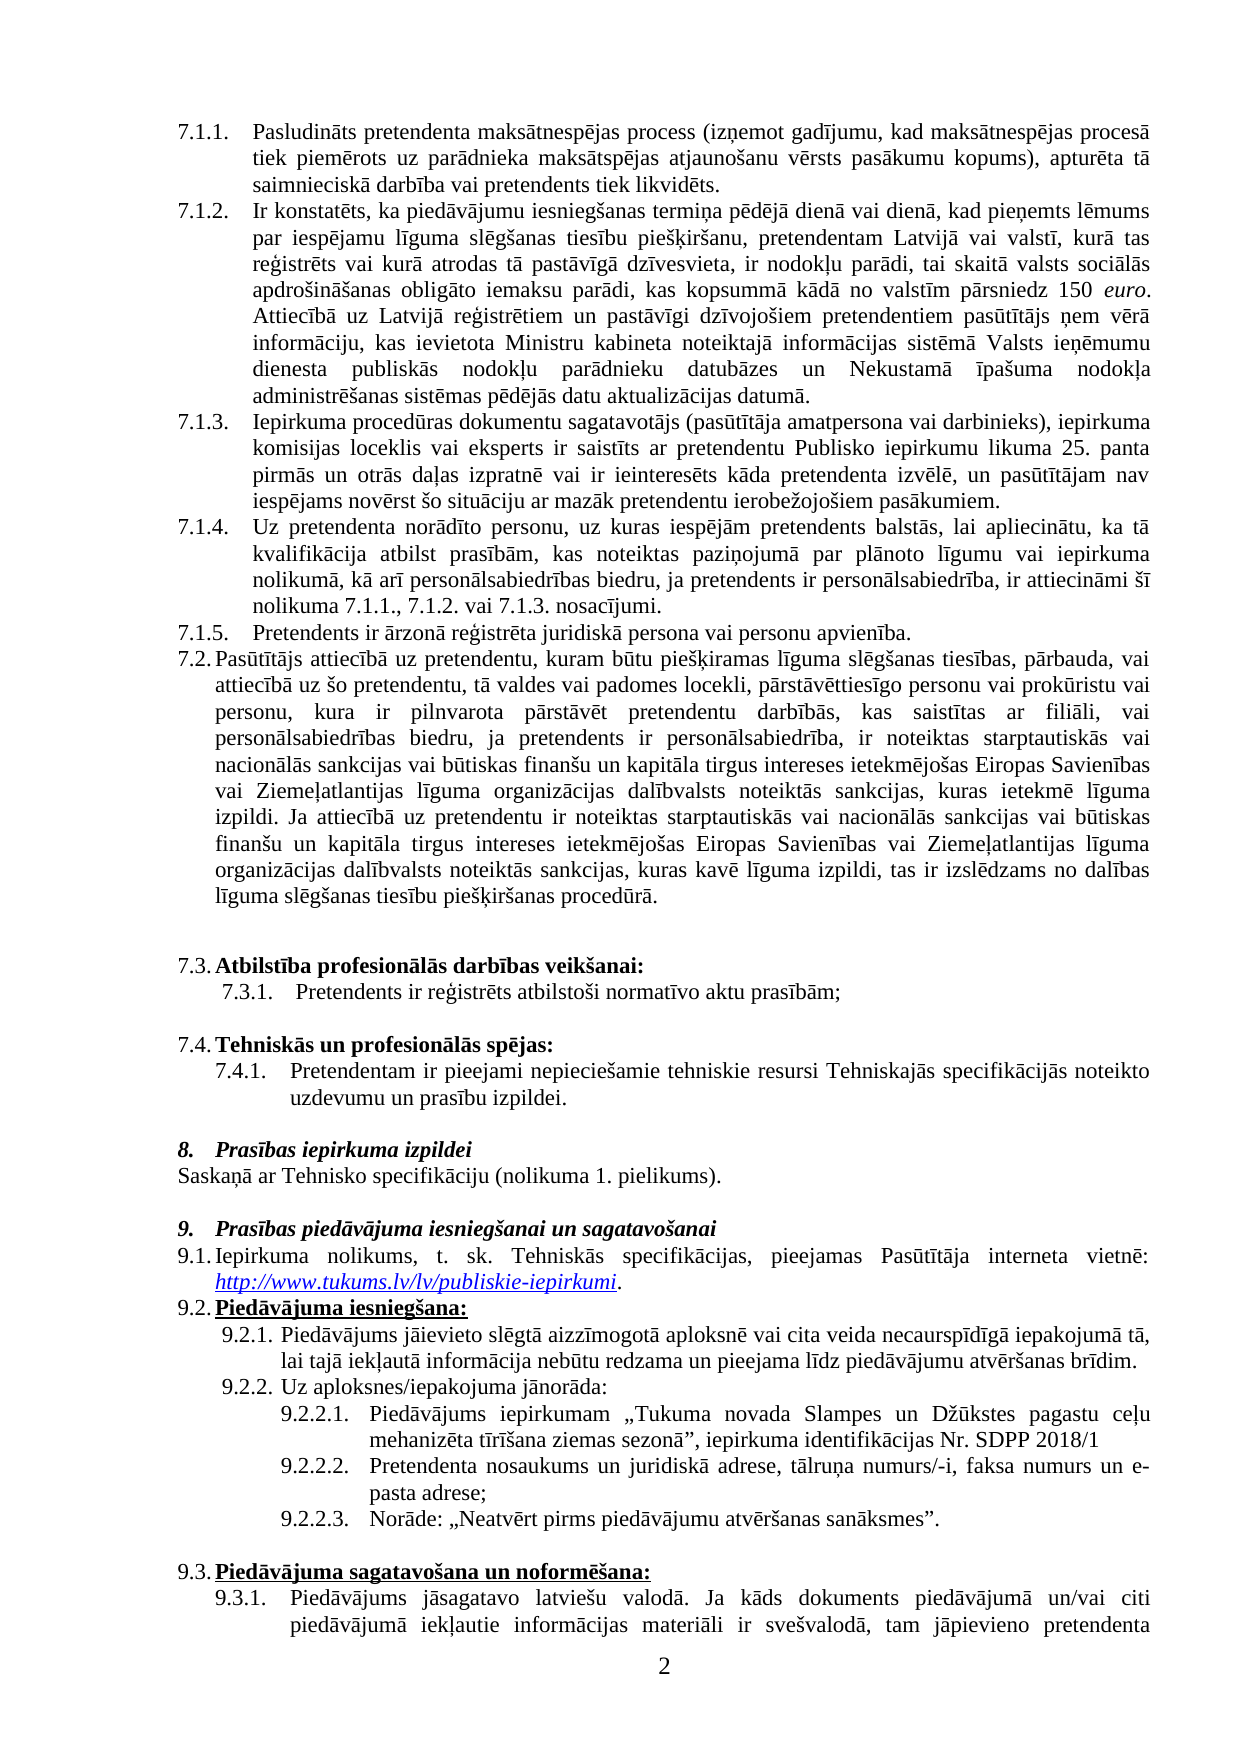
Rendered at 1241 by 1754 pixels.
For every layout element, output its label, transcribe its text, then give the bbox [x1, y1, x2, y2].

list Pretendentam ir pieejami nepieciešamie tehniskie resursi Tehniskajās specifikācijās noteikto uzdevumu un prasību izpildei. [215, 1057, 1152, 1110]
list Piedāvājums iepirkumam „Tukuma novada Slampes un Džūkstes pagastu ceļu mehanizēta tīrīšana ziemas sezonā”, iepirkuma identifikācijas Nr. SDPP 2018/1 [281, 1400, 1152, 1452]
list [215, 1584, 1152, 1637]
list Pasludināts pretendenta maksātnespējas process (izņemot gadījumu, kad maksātnespējas procesā tiek piemērots uz parādnieka maksātspējas atjaunošanu vērsts pasākumu kopums), apturēta tā saimnieciskā darbība vai pretendents tiek likvidēts. [177, 118, 1152, 197]
list Piedāvājums jāievieto slēgtā aizzīmogotā aploksnē vai cita veida necaurspīdīgā iepakojumā tā, lai tajā iekļautā informācija nebūtu redzama un pieejama līdz piedāvājumu atvēršanas brīdim. [222, 1321, 1152, 1373]
list Pretendents ir ārzonā reģistrēta juridiskā persona vai personu apvienība. [177, 619, 1152, 645]
list Piedāvājuma sagatavošana un noformēšana: [177, 1558, 1152, 1584]
list Atbilstība profesionālās darbības veikšanai: [177, 952, 1152, 978]
list Prasības iepirkuma izpildei [177, 1136, 1152, 1163]
list Tehniskās un profesionālās spējas: [177, 1031, 1152, 1057]
text Saskaņā ar Tehnisko specifikāciju (nolikuma 1. pielikums). [177, 1163, 1152, 1189]
list Pasūtītājs attiecībā uz pretendentu, kuram būtu piešķiramas līguma slēgšanas tiesības, pārbauda, vai attiecībā uz šo pretendentu, tā valdes vai padomes locekli, pārstāvēttiesīgo personu vai prokūristu vai personu, kura ir pilnvarota pārstāvēt pretendentu darbībās, kas saistītas ar filiāli, vai personālsabiedrības biedru, ja pretendents ir personālsabiedrība, ir noteiktas starptautiskās vai nacionālās sankcijas vai būtiskas finanšu un kapitāla tirgus intereses ietekmējošas Eiropas Savienības vai Ziemeļatlantijas līguma organizācijas dalībvalsts noteiktās sankcijas, kuras ietekmē līguma izpildi. Ja attiecībā uz pretendentu ir noteiktas starptautiskās vai nacionālās sankcijas vai būtiskas finanšu un kapitāla tirgus intereses ietekmējošas Eiropas Savienības vai Ziemeļatlantijas līguma organizācijas dalībvalsts noteiktās sankcijas, kuras kavē līguma izpildi, tas ir izslēdzams no dalības līguma slēgšanas tiesību piešķiršanas procedūrā. [177, 645, 1152, 909]
list Prasības piedāvājuma iesniegšanai un sagatavošanai [177, 1215, 1152, 1242]
list Ir konstatēts, ka piedāvājumu iesniegšanas termiņa pēdējā dienā vai dienā, kad pieņemts lēmums par iespējamu līguma slēgšanas tiesību piešķiršanu, pretendentam Latvijā vai valstī, kurā tas reģistrēts vai kurā atrodas tā pastāvīgā dzīvesvieta, ir nodokļu parādi, tai skaitā valsts sociālās apdrošināšanas obligāto iemaksu parādi, kas kopsummā kādā no valstīm pārsniedz 150 euro. Attiecībā uz Latvijā reģistrētiem un pastāvīgi dzīvojošiem pretendentiem pasūtītājs ņem vērā informāciju, kas ievietota Ministru kabineta noteiktajā informācijas sistēmā Valsts ieņēmumu dienesta publiskās nodokļu parādnieku datubāzes un Nekustamā īpašuma nodokļa administrēšanas sistēmas pēdējās datu aktualizācijas datumā. [177, 197, 1152, 408]
list Pretendenta nosaukums un juridiskā adrese, tālruņa numurs/-i, faksa numurs un e-pasta adrese; [281, 1452, 1152, 1505]
list Uz pretendenta norādīto personu, uz kuras iespējām pretendents balstās, lai apliecinātu, ka tā kvalifikācija atbilst prasībām, kas noteiktas paziņojumā par plānoto līgumu vai iepirkuma nolikumā, kā arī personālsabiedrības biedru, ja pretendents ir personālsabiedrība, ir attiecināmi šī nolikuma 7.1.1., 7.1.2. vai 7.1.3. nosacījumi. [177, 513, 1152, 619]
list Iepirkuma procedūras dokumentu sagatavotājs (pasūtītāja amatpersona vai darbinieks), iepirkuma komisijas loceklis vai eksperts ir saistīts ar pretendentu Publisko iepirkumu likuma 25. panta pirmās un otrās daļas izpratnē vai ir ieinteresēts kāda pretendenta izvēlē, un pasūtītājam nav iespējams novērst šo situāciju ar mazāk pretendentu ierobežojošiem pasākumiem. [177, 408, 1152, 513]
list Norāde: „Neatvērt pirms piedāvājumu atvēršanas sanāksmes”. [281, 1505, 1152, 1532]
list Iepirkuma nolikums, t. sk. Tehniskās specifikācijas, pieejamas Pasūtītāja interneta vietnē: http://www.tukums.lv/lv/publiskie-iepirkumi. [177, 1242, 1150, 1294]
list Piedāvājuma iesniegšana: [177, 1294, 1152, 1321]
list Pretendents ir reģistrēts atbilstoši normatīvo aktu prasībām; [222, 978, 1152, 1004]
list Uz aploksnes/iepakojuma jānorāda: [222, 1373, 1152, 1400]
